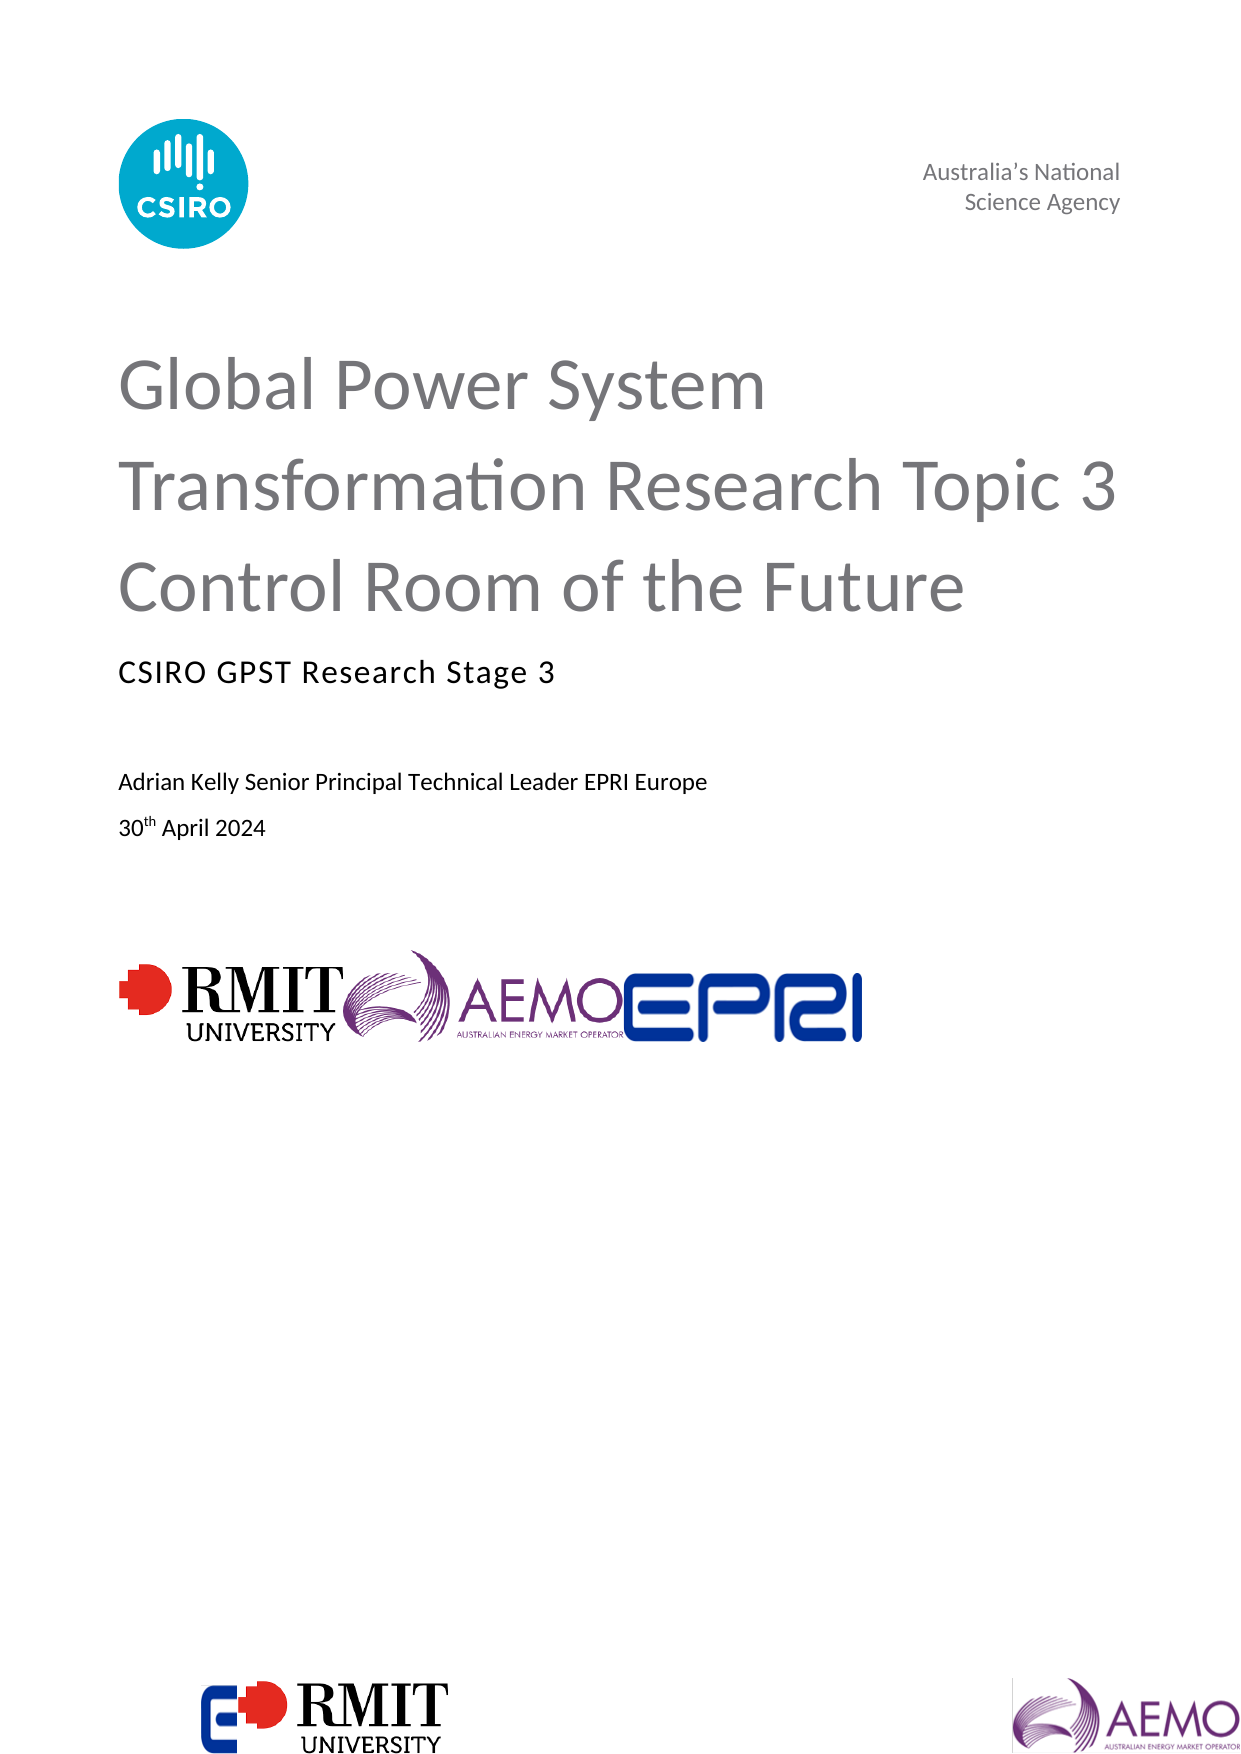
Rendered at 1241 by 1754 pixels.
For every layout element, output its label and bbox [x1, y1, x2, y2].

picture [201, 1678, 1240, 1754]
picture [118, 950, 862, 1042]
